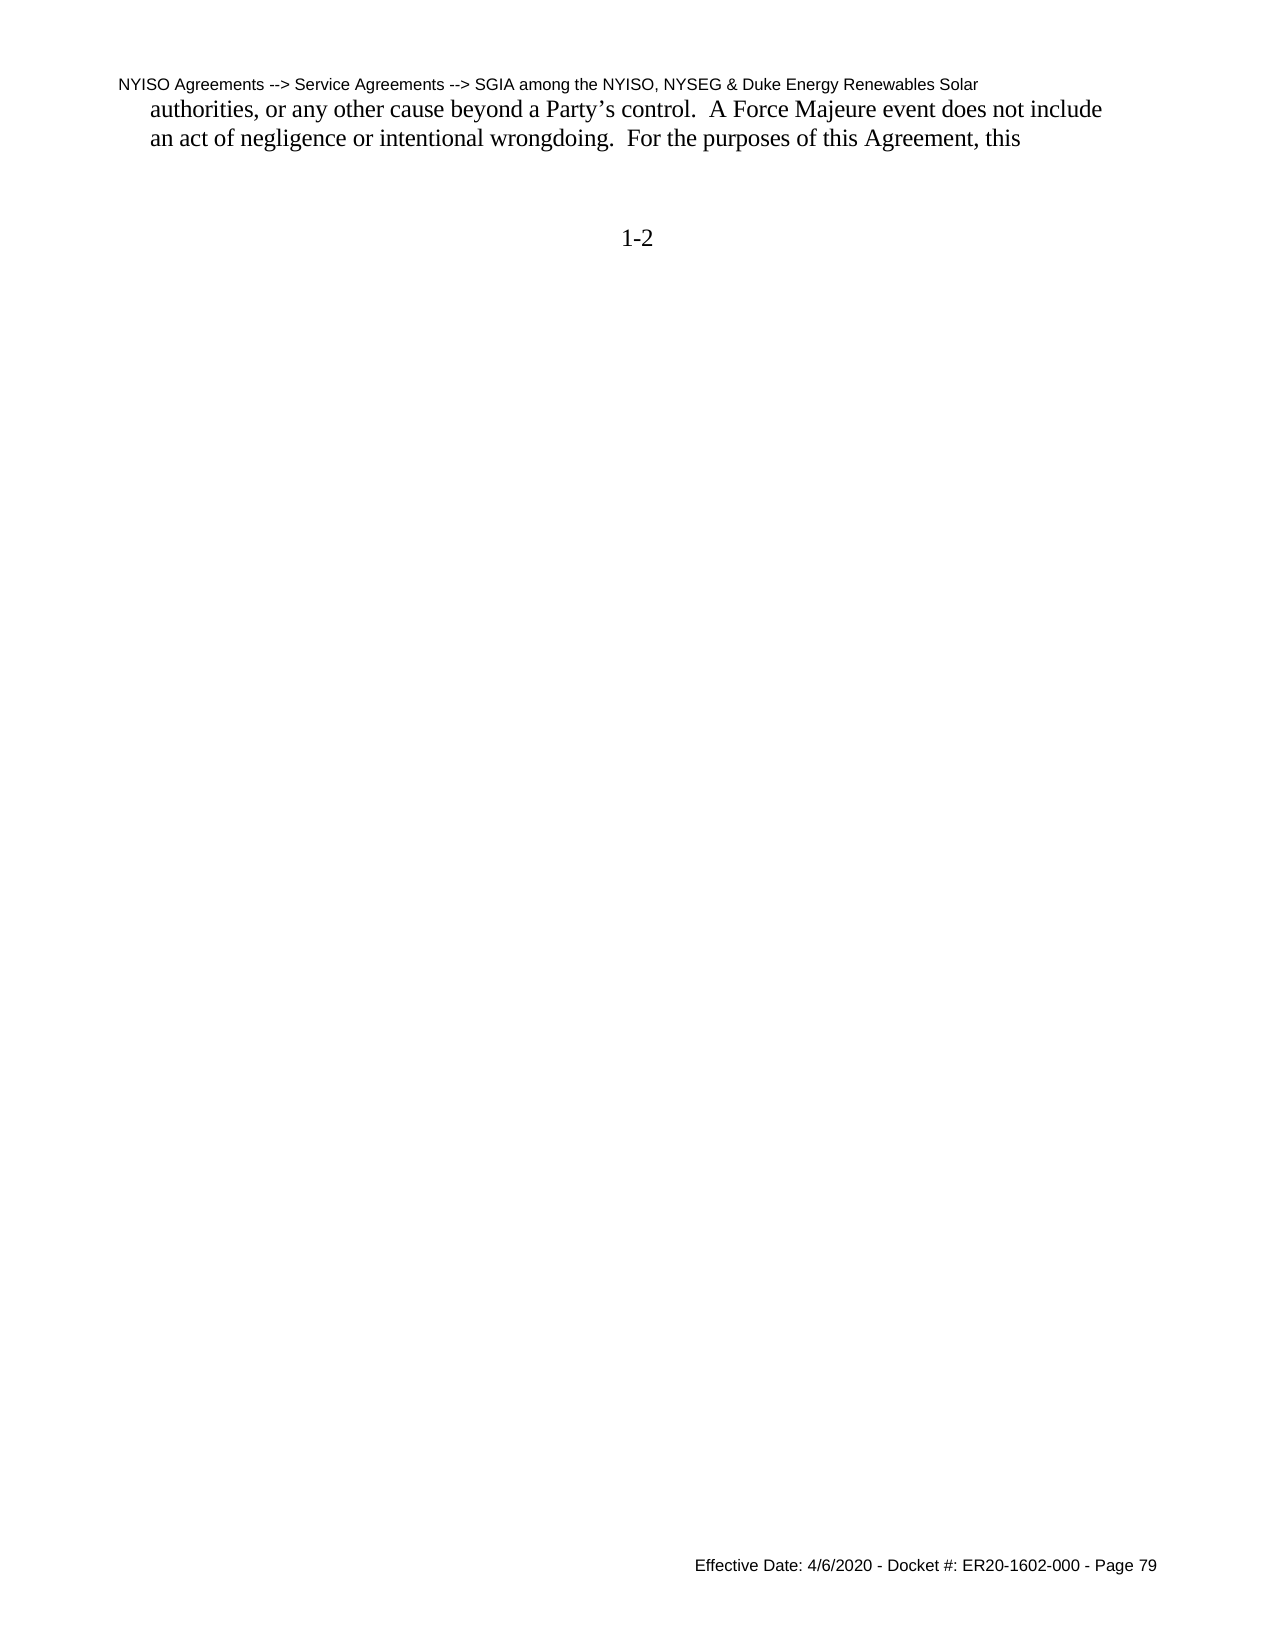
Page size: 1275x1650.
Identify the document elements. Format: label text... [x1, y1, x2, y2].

text 1-2 [621, 224, 1275, 252]
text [150, 94, 1142, 152]
